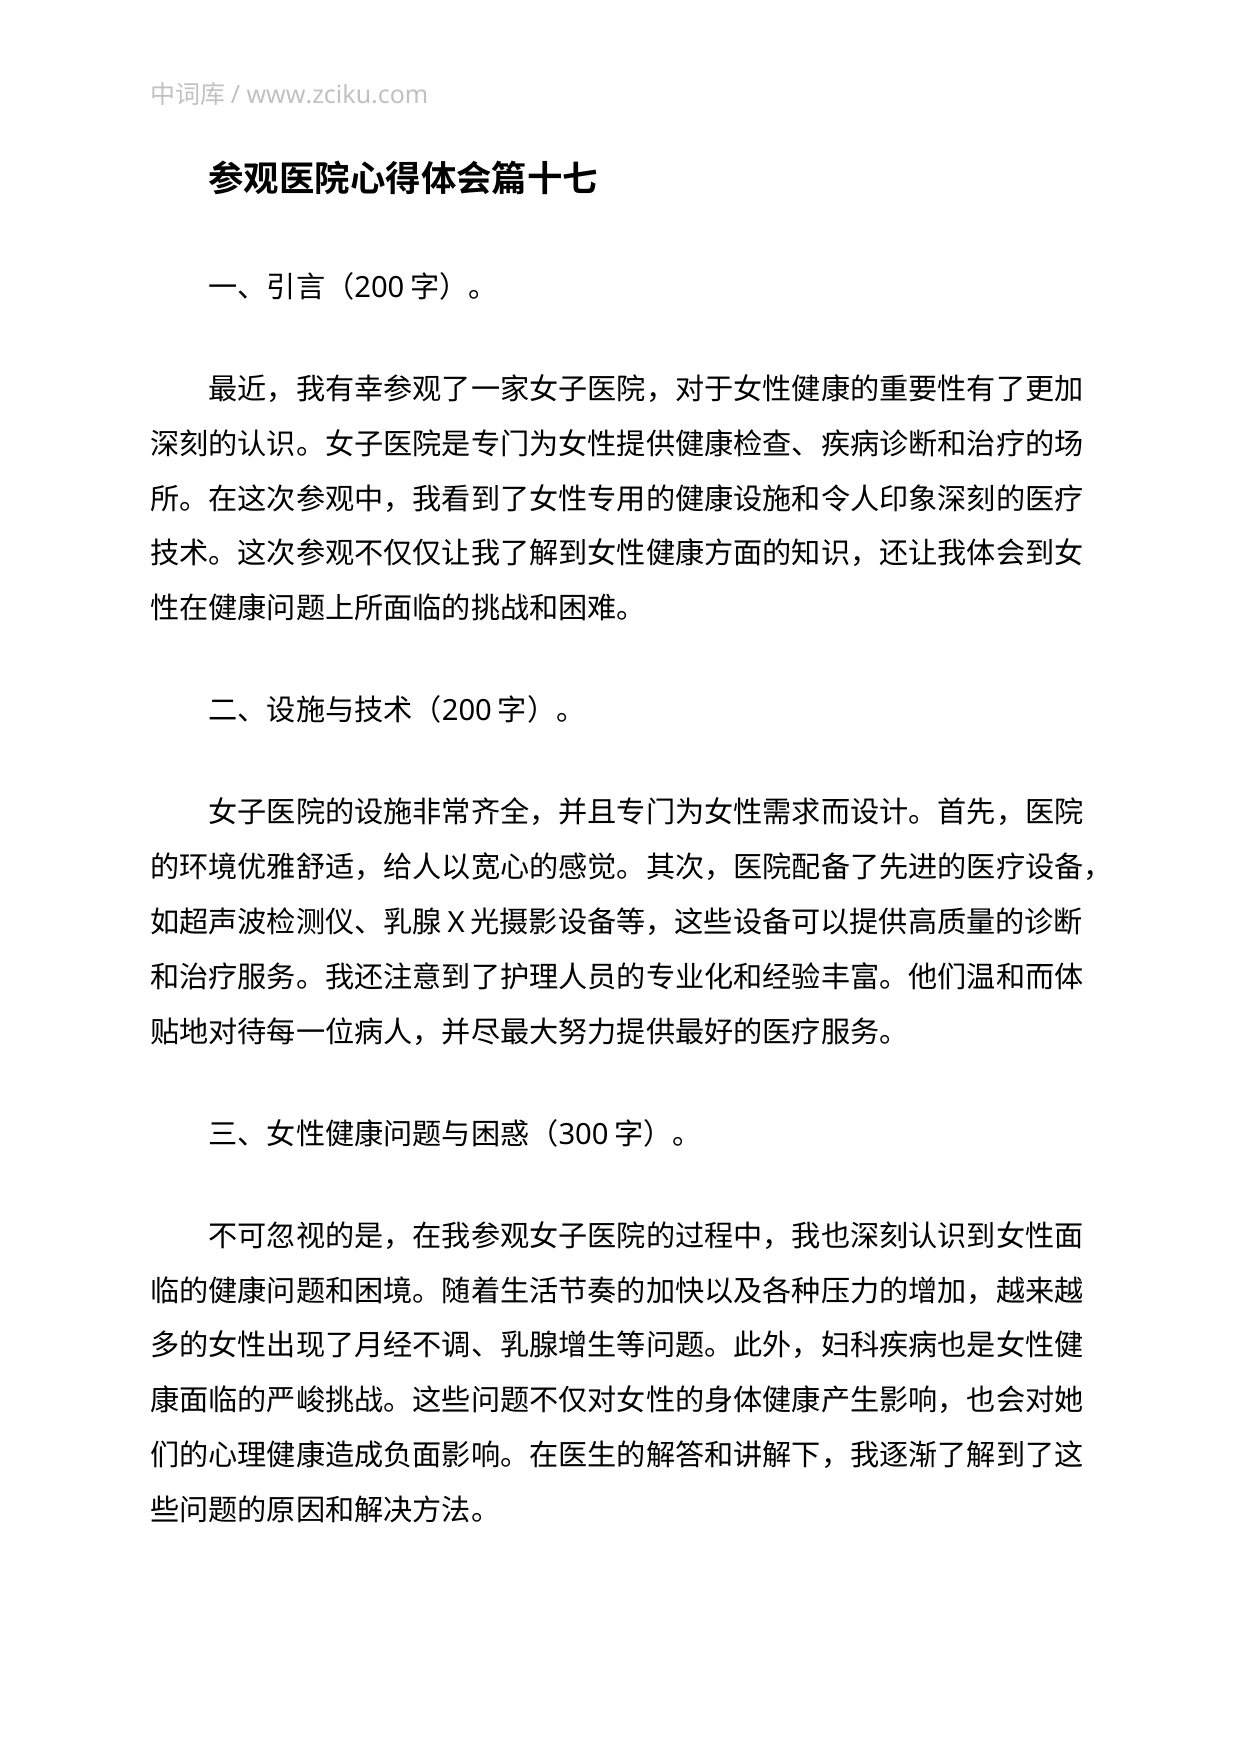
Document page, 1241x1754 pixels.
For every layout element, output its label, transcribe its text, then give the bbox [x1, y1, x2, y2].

text 三、女性健康问题与困惑（300字）。 [150, 1110, 1090, 1153]
text 二、设施与技术（200字）。 [150, 687, 1090, 729]
text 不可忽视的是，在我参观女子医院的过程中，我也深刻认识到女性面临的健康问题和困境。随着生活节奏的加快以及各种压力的增加，越来越多的女性出现了月经不调、乳腺增生等问题。此外，妇科疾病也是女性健康面临的严峻挑战。这些问题不仅对女性的身体健康产生影响，也会对她们的心理健康造成负面影响。在医生的解答和讲解下，我逐渐了解到了这些问题的原因和解决方法。 [150, 1212, 1090, 1529]
text 最近，我有幸参观了一家女子医院，对于女性健康的重要性有了更加深刻的认识。女子医院是专门为女性提供健康检查、疾病诊断和治疗的场所。在这次参观中，我看到了女性专用的健康设施和令人印象深刻的医疗技术。这次参观不仅仅让我了解到女性健康方面的知识，还让我体会到女性在健康问题上所面临的挑战和困难。 [150, 365, 1090, 627]
text 女子医院的设施非常齐全，并且专门为女性需求而设计。首先，医院的环境优雅舒适，给人以宽心的感觉。其次，医院配备了先进的医疗设备，如超声波检测仪、乳腺X光摄影设备等，这些设备可以提供高质量的诊断和治疗服务。我还注意到了护理人员的专业化和经验丰富。他们温和而体贴地对待每一位病人，并尽最大努力提供最好的医疗服务。 [150, 789, 1090, 1051]
text 参观医院心得体会篇十七 [150, 150, 1090, 201]
text 一、引言（200字）。 [150, 263, 1090, 306]
